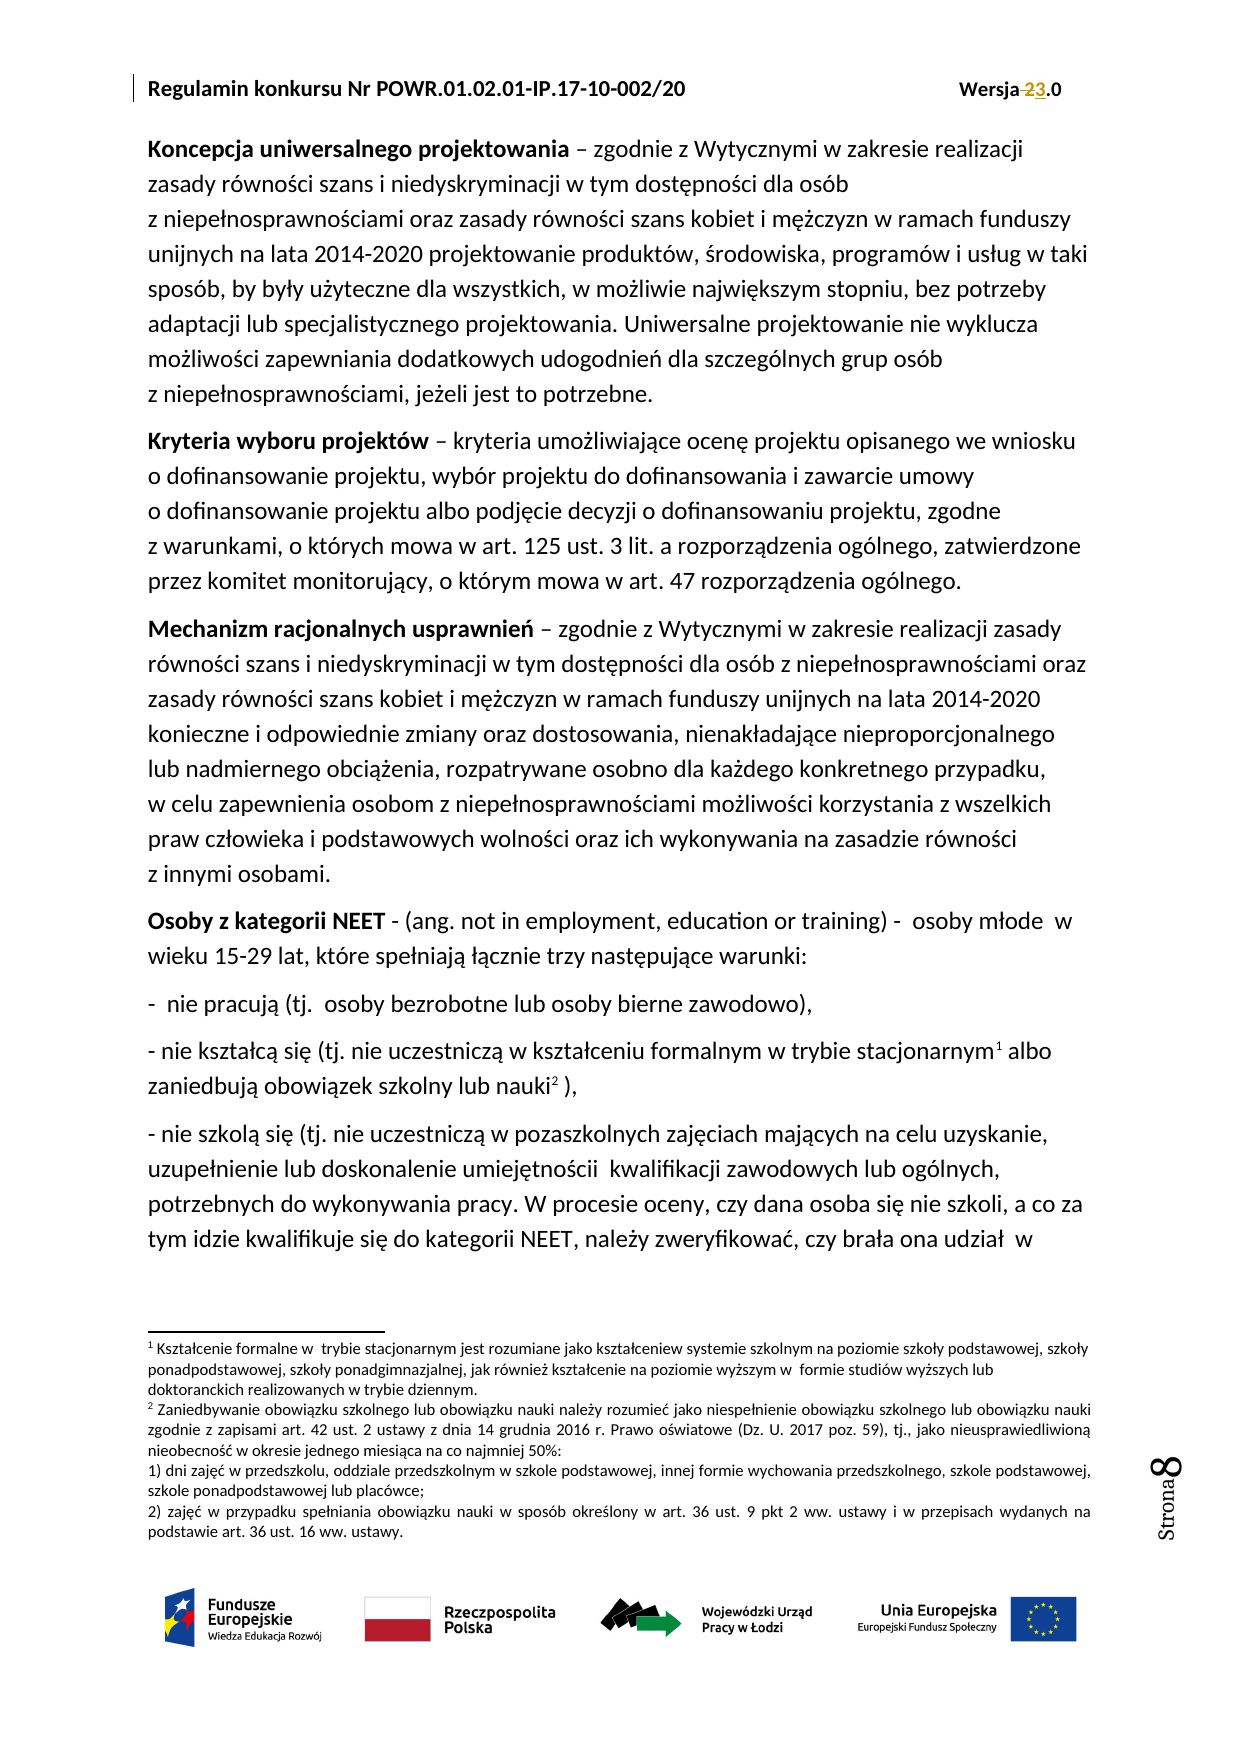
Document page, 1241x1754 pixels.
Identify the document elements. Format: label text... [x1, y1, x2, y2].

text Osoby z kategorii NEET - (ang. not in employment, education or training) - osoby młode w wieku 15-29 lat, które spełniają łącznie trzy następujące warunki: [148, 905, 1093, 971]
text - nie kształcą się (tj. nie uczestniczą w kształceniu formalnym w trybie stacjonarnym albo zaniedbują obowiązek szkolny lub nauki ), [148, 1035, 1093, 1101]
text - nie pracują (tj. osoby bezrobotne lub osoby bierne zawodowo), [148, 988, 1093, 1018]
text Mechanizm racjonalnych usprawnień – zgodnie z Wytycznymi w zakresie realizacji zasady równości szans i niedyskryminacji w tym dostępności dla osób z niepełnosprawnościami oraz zasady równości szans kobiet i mężczyzn w ramach funduszy unijnych na lata 2014-2020 konieczne i odpowiednie zmiany oraz dostosowania, nienakładające nieproporcjonalnego lub nadmiernego obciążenia, rozpatrywane osobno dla każdego konkretnego przypadku, w celu zapewnienia osobom z niepełnosprawnościami możliwości korzystania z wszelkich praw człowieka i podstawowych wolności oraz ich wykonywania na zasadzie równości z innymi osobami. [148, 613, 1093, 888]
text Koncepcja uniwersalnego projektowania – zgodnie z Wytycznymi w zakresie realizacji zasady równości szans i niedyskryminacji w tym dostępności dla osób z niepełnosprawnościami oraz zasady równości szans kobiet i mężczyzn w ramach funduszy unijnych na lata 2014-2020 projektowanie produktów, środowiska, programów i usług w taki sposób, by były użyteczne dla wszystkich, w możliwie największym stopniu, bez potrzeby adaptacji lub specjalistycznego projektowania. Uniwersalne projektowanie nie wyklucza możliwości zapewniania dodatkowych udogodnień dla szczególnych grup osób z niepełnosprawnościami, jeżeli jest to potrzebne. [148, 133, 1093, 408]
picture [147, 1567, 1093, 1664]
text Kryteria wyboru projektów – kryteria umożliwiające ocenę projektu opisanego we wniosku o dofinansowanie projektu, wybór projektu do dofinansowania i zawarcie umowy o dofinansowanie projektu albo podjęcie decyzji o dofinansowaniu projektu, zgodne z warunkami, o których mowa w art. 125 ust. 3 lit. a rozporządzenia ogólnego, zatwierdzone przez komitet monitorujący, o którym mowa w art. 47 rozporządzenia ogólnego. [148, 425, 1093, 596]
